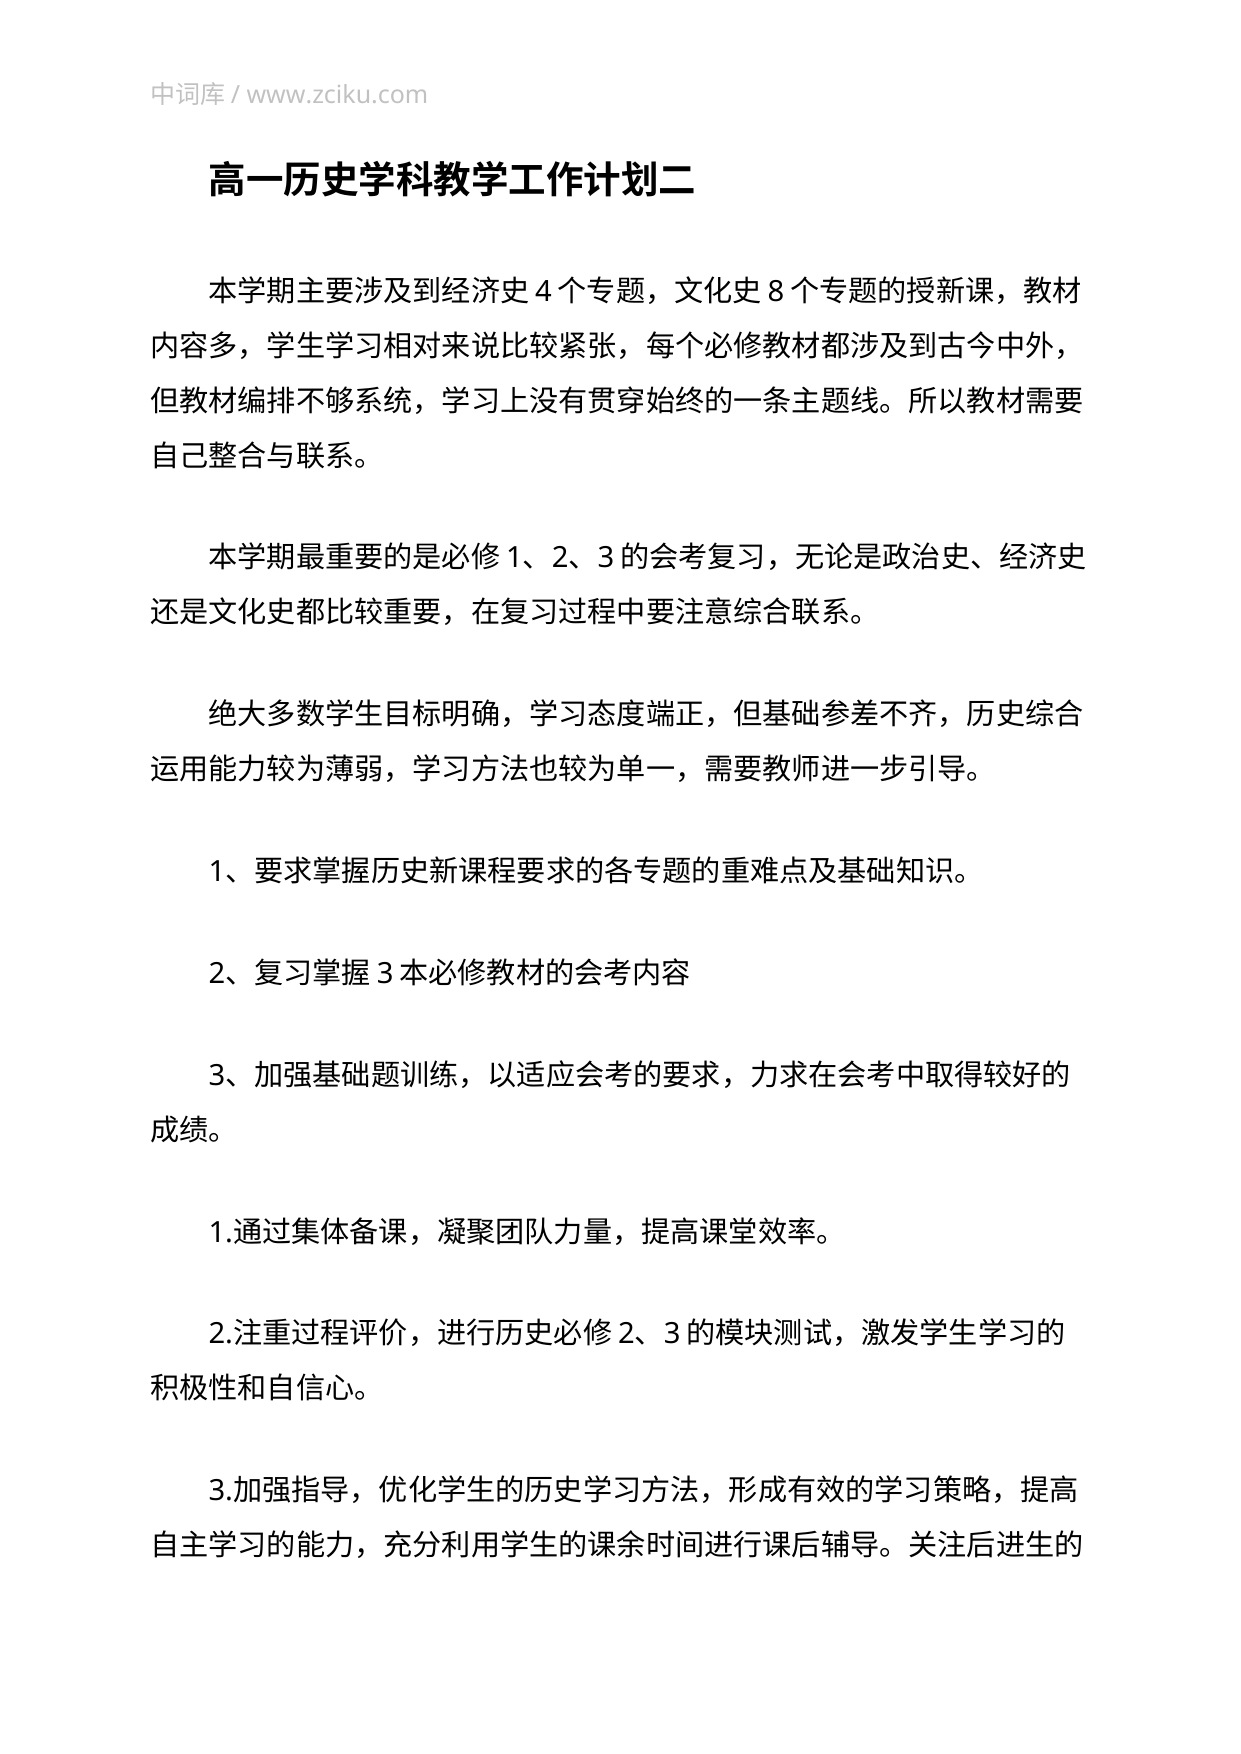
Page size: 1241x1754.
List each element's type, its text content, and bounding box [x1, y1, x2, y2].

text 2、复习掌握3本必修教材的会考内容 [150, 949, 1090, 992]
text 2.注重过程评价，进行历史必修2、3的模块测试，激发学生学习的积极性和自信心。 [150, 1310, 1090, 1407]
text 本学期最重要的是必修1、2、3的会考复习，无论是政治史、经济史还是文化史都比较重要，在复习过程中要注意综合联系。 [150, 534, 1090, 631]
text 1.通过集体备课，凝聚团队力量，提高课堂效率。 [150, 1208, 1090, 1251]
text 本学期主要涉及到经济史4个专题，文化史8个专题的授新课，教材内容多，学生学习相对来说比较紧张，每个必修教材都涉及到古今中外，但教材编排不够系统，学习上没有贯穿始终的一条主题线。所以教材需要自己整合与联系。 [150, 267, 1090, 474]
text 1、要求掌握历史新课程要求的各专题的重难点及基础知识。 [150, 847, 1090, 890]
text 高一历史学科教学工作计划二 [150, 150, 1090, 204]
text 绝大多数学生目标明确，学习态度端正，但基础参差不齐，历史综合运用能力较为薄弱，学习方法也较为单一，需要教师进一步引导。 [150, 691, 1090, 788]
text 3、加强基础题训练，以适应会考的要求，力求在会考中取得较好的成绩。 [150, 1051, 1090, 1149]
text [150, 1467, 1090, 1564]
